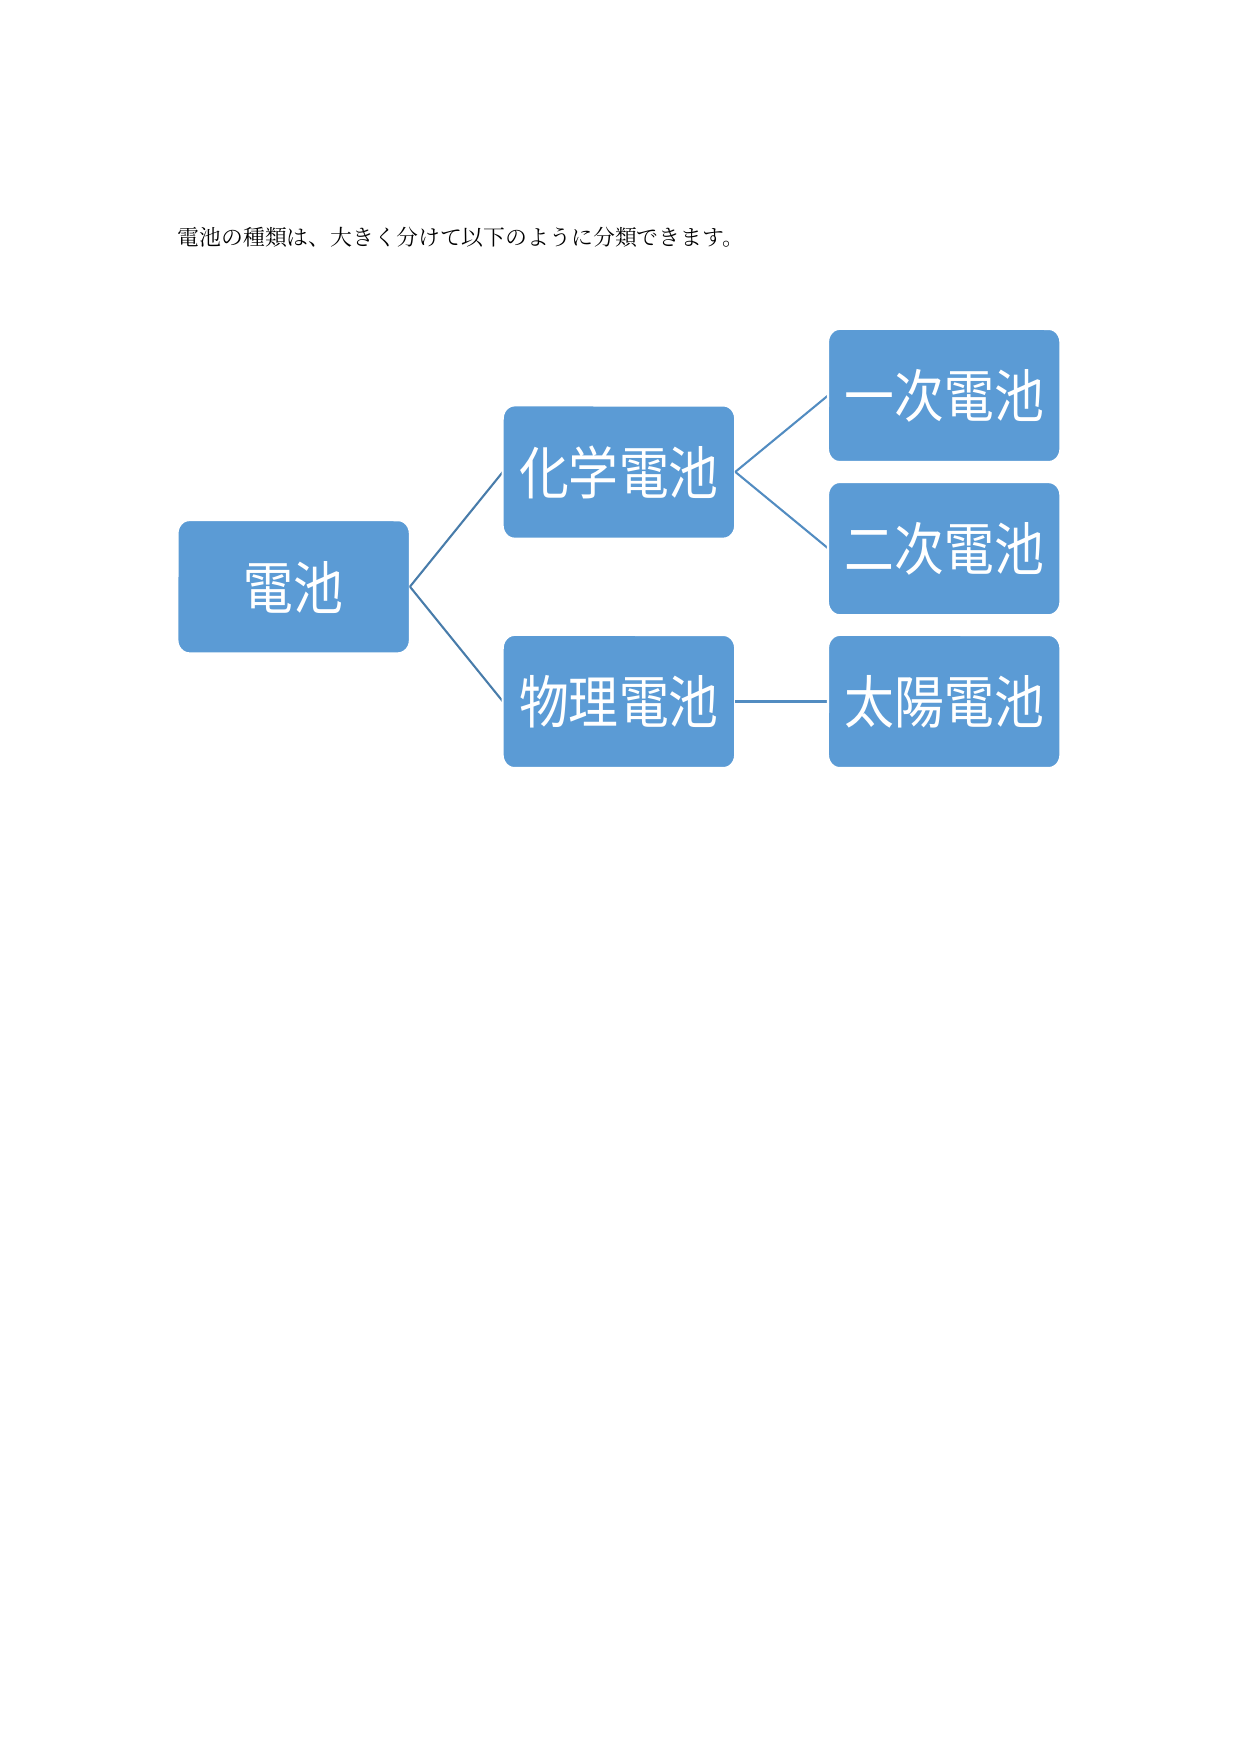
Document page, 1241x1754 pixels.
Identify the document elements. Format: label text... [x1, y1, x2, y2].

text 電池の種類は、大きく分けて以下のように分類できます。 [177, 217, 1063, 254]
